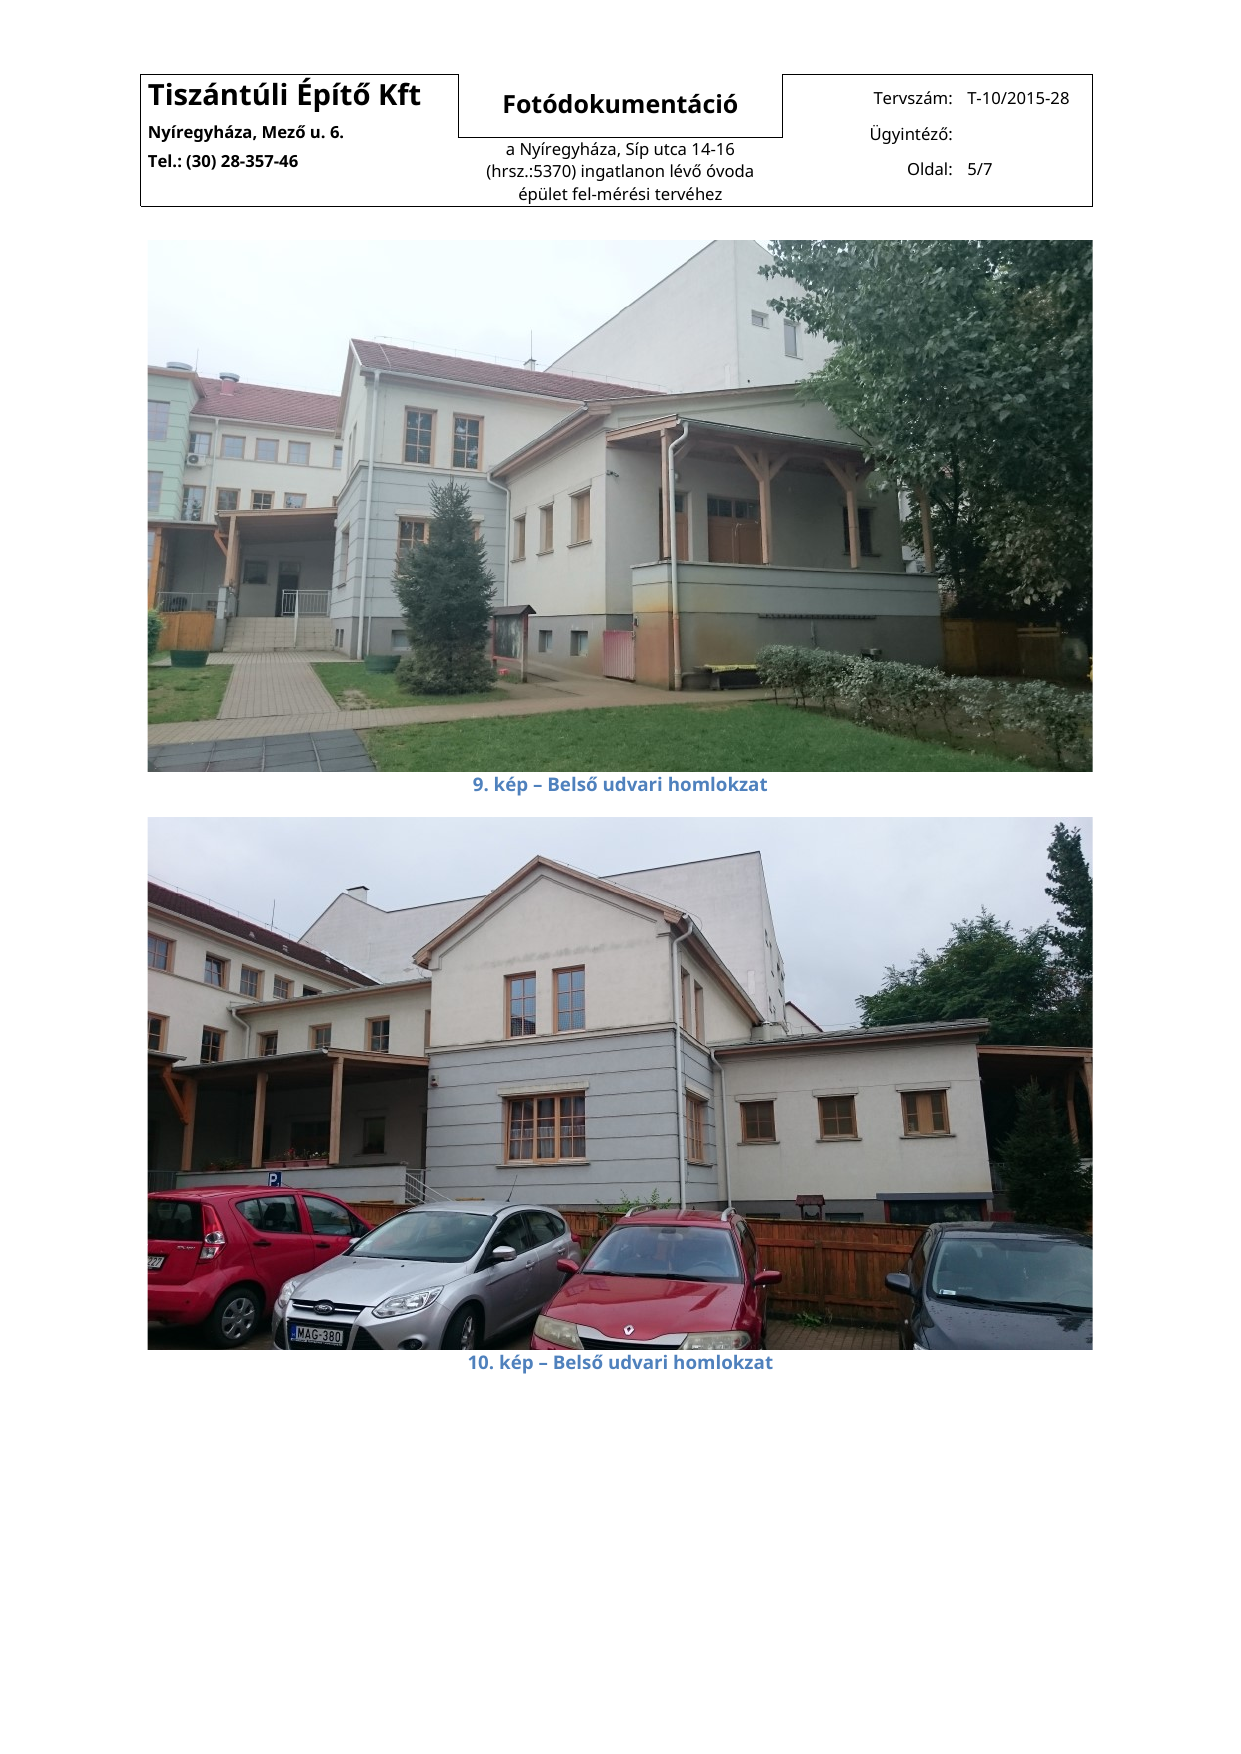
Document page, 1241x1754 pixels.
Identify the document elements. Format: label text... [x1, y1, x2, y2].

picture [147, 817, 1093, 1350]
picture [147, 240, 1093, 772]
